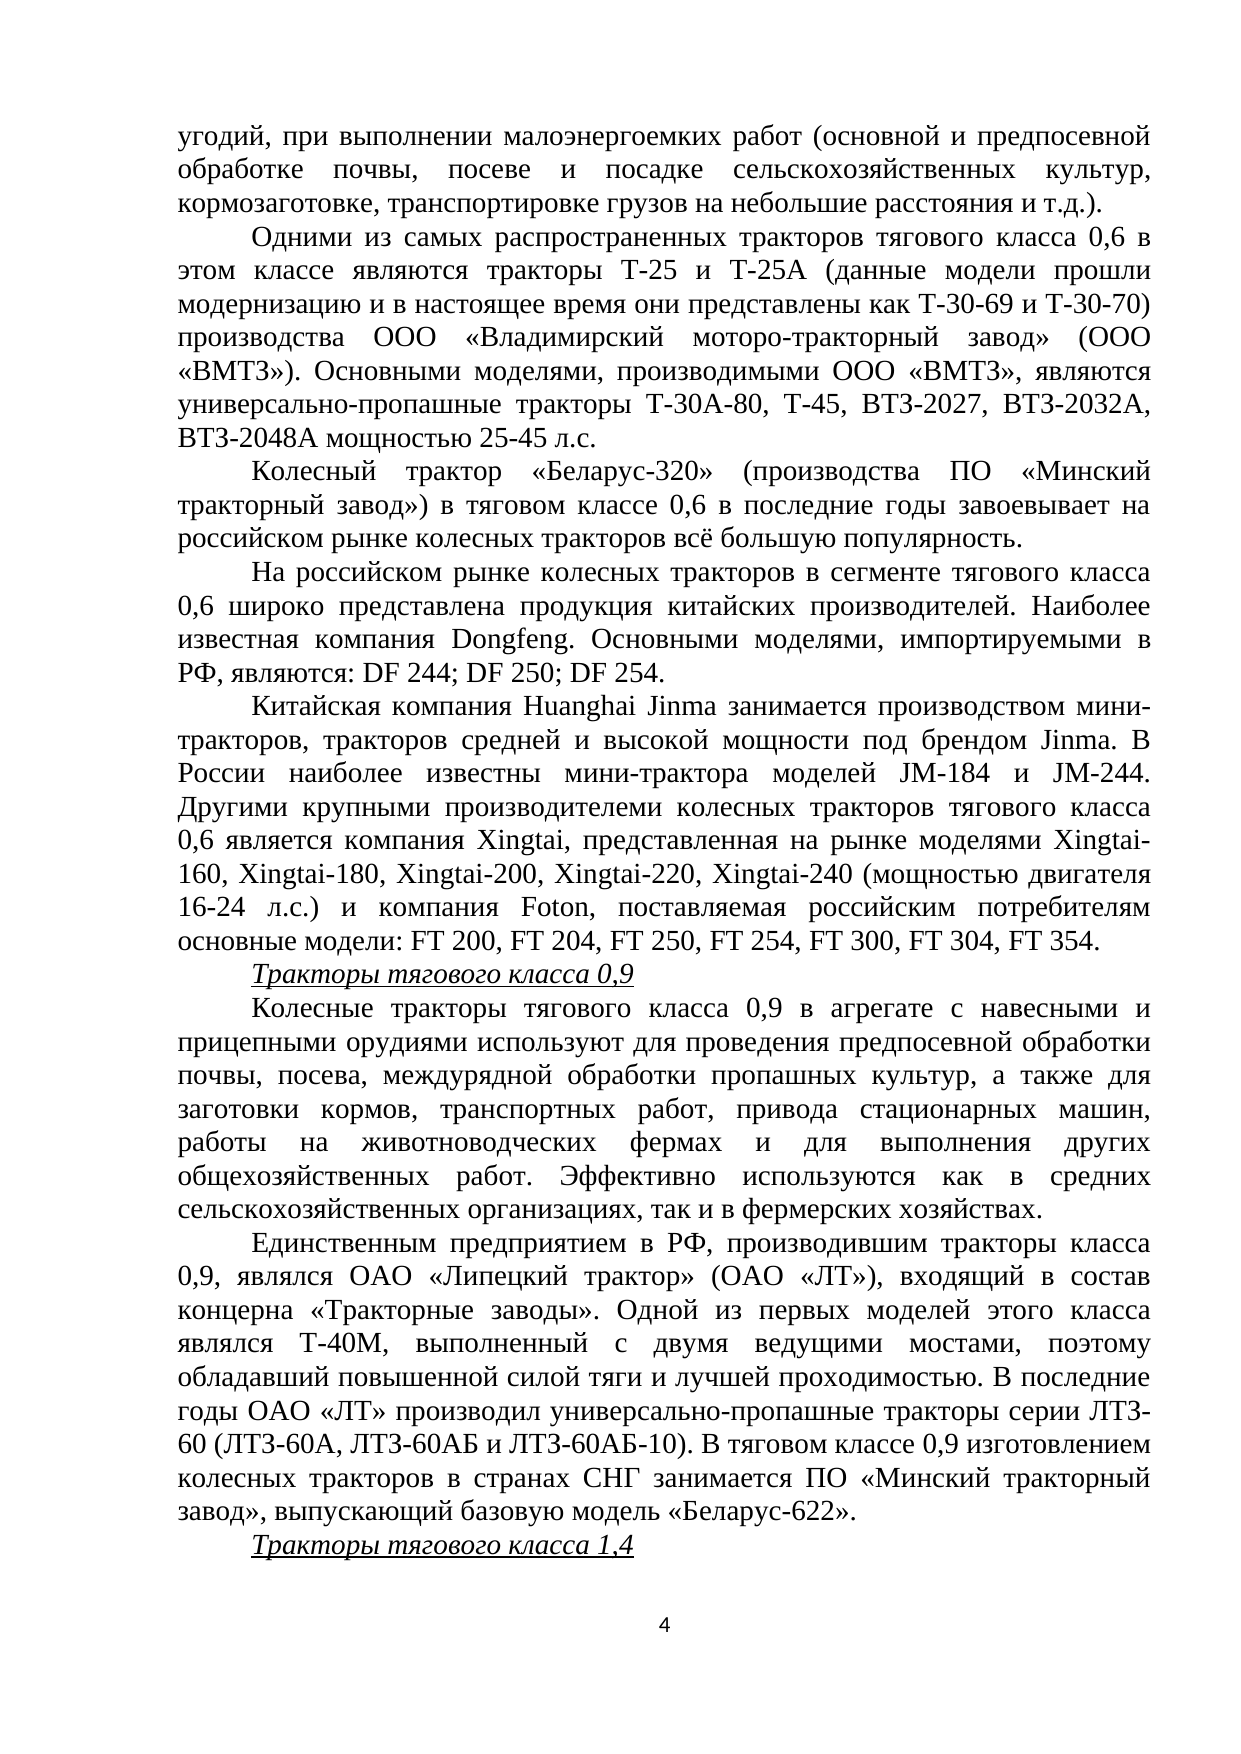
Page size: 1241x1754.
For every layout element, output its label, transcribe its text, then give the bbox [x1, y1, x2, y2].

text Тракторы тягового класса 0,9 [177, 957, 1152, 990]
text На российском рынке колесных тракторов в сегменте тягового класса 0,6 широко представлена продукция китайских производителей. Наиболее известная компания Dongfeng. Основными моделями, импортируемыми в РФ, являются: DF 244; DF 250; DF 254. [177, 554, 1152, 688]
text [177, 118, 1152, 219]
text Единственным предприятием в РФ, производившим тракторы класса 0,9, являлся ОАО «Липецкий трактор» (ОАО «ЛТ»), входящий в состав концерна «Тракторные заводы». Одной из первых моделей этого класса являлся Т-40М, выполненный с двумя ведущими мостами, поэтому обладавший повышенной силой тяги и лучшей проходимостью. В последние годы ОАО «ЛТ» производил универсально-пропашные тракторы серии ЛТЗ-60 (ЛТЗ-60А, ЛТЗ-60АБ и ЛТЗ-60АБ-10). В тяговом классе 0,9 изготовлением колесных тракторов в странах СНГ занимается ПО «Минский тракторный завод», выпускающий базовую модель «Беларус-622». [177, 1225, 1152, 1527]
text Китайская компания Huanghai Jinma занимается производством мини-тракторов, тракторов средней и высокой мощности под брендом Jinma. В России наиболее известны мини-трактора моделей JM-184 и JM-244. Другими крупными производителеми колесных тракторов тягового класса 0,6 является компания Xingtai, представленная на рынке моделями Xingtai-160, Xingtai-180, Xingtai-200, Xingtai-220, Xingtai-240 (мощностью двигателя 16-24 л.с.) и компания Foton, поставляемая российским потребителям основные модели: FT 200, FT 204, FT 250, FT 254, FT 300, FT 304, FT 354. [177, 688, 1152, 957]
text Тракторы тягового класса 1,4 [177, 1527, 1152, 1560]
text Колесный трактор «Беларус-320» (производства ПО «Минский тракторный завод») в тяговом классе 0,6 в последние годы завоевывает на российском рынке колесных тракторов всё большую популярность. [177, 453, 1152, 554]
text Одними из самых распространенных тракторов тягового класса 0,6 в этом классе являются тракторы Т-25 и Т-25А (данные модели прошли модернизацию и в настоящее время они представлены как Т-30-69 и Т-30-70) производства ООО «Владимирский моторо-тракторный завод» (ООО «ВМТЗ»). Основными моделями, производимыми ООО «ВМТЗ», являются универсально-пропашные тракторы Т-30А-80, Т-45, ВТЗ-2027, ВТЗ-2032А, ВТЗ-2048А мощностью 25-45 л.с. [177, 219, 1152, 453]
text Колесные тракторы тягового класса 0,9 в агрегате с навесными и прицепными орудиями используют для проведения предпосевной обработки почвы, посева, междурядной обработки пропашных культур, а также для заготовки кормов, транспортных работ, привода стационарных машин, работы на животноводческих фермах и для выполнения других общехозяйственных работ. Эффективно используются как в средних сельскохозяйственных организациях, так и в фермерских хозяйствах. [177, 990, 1152, 1225]
